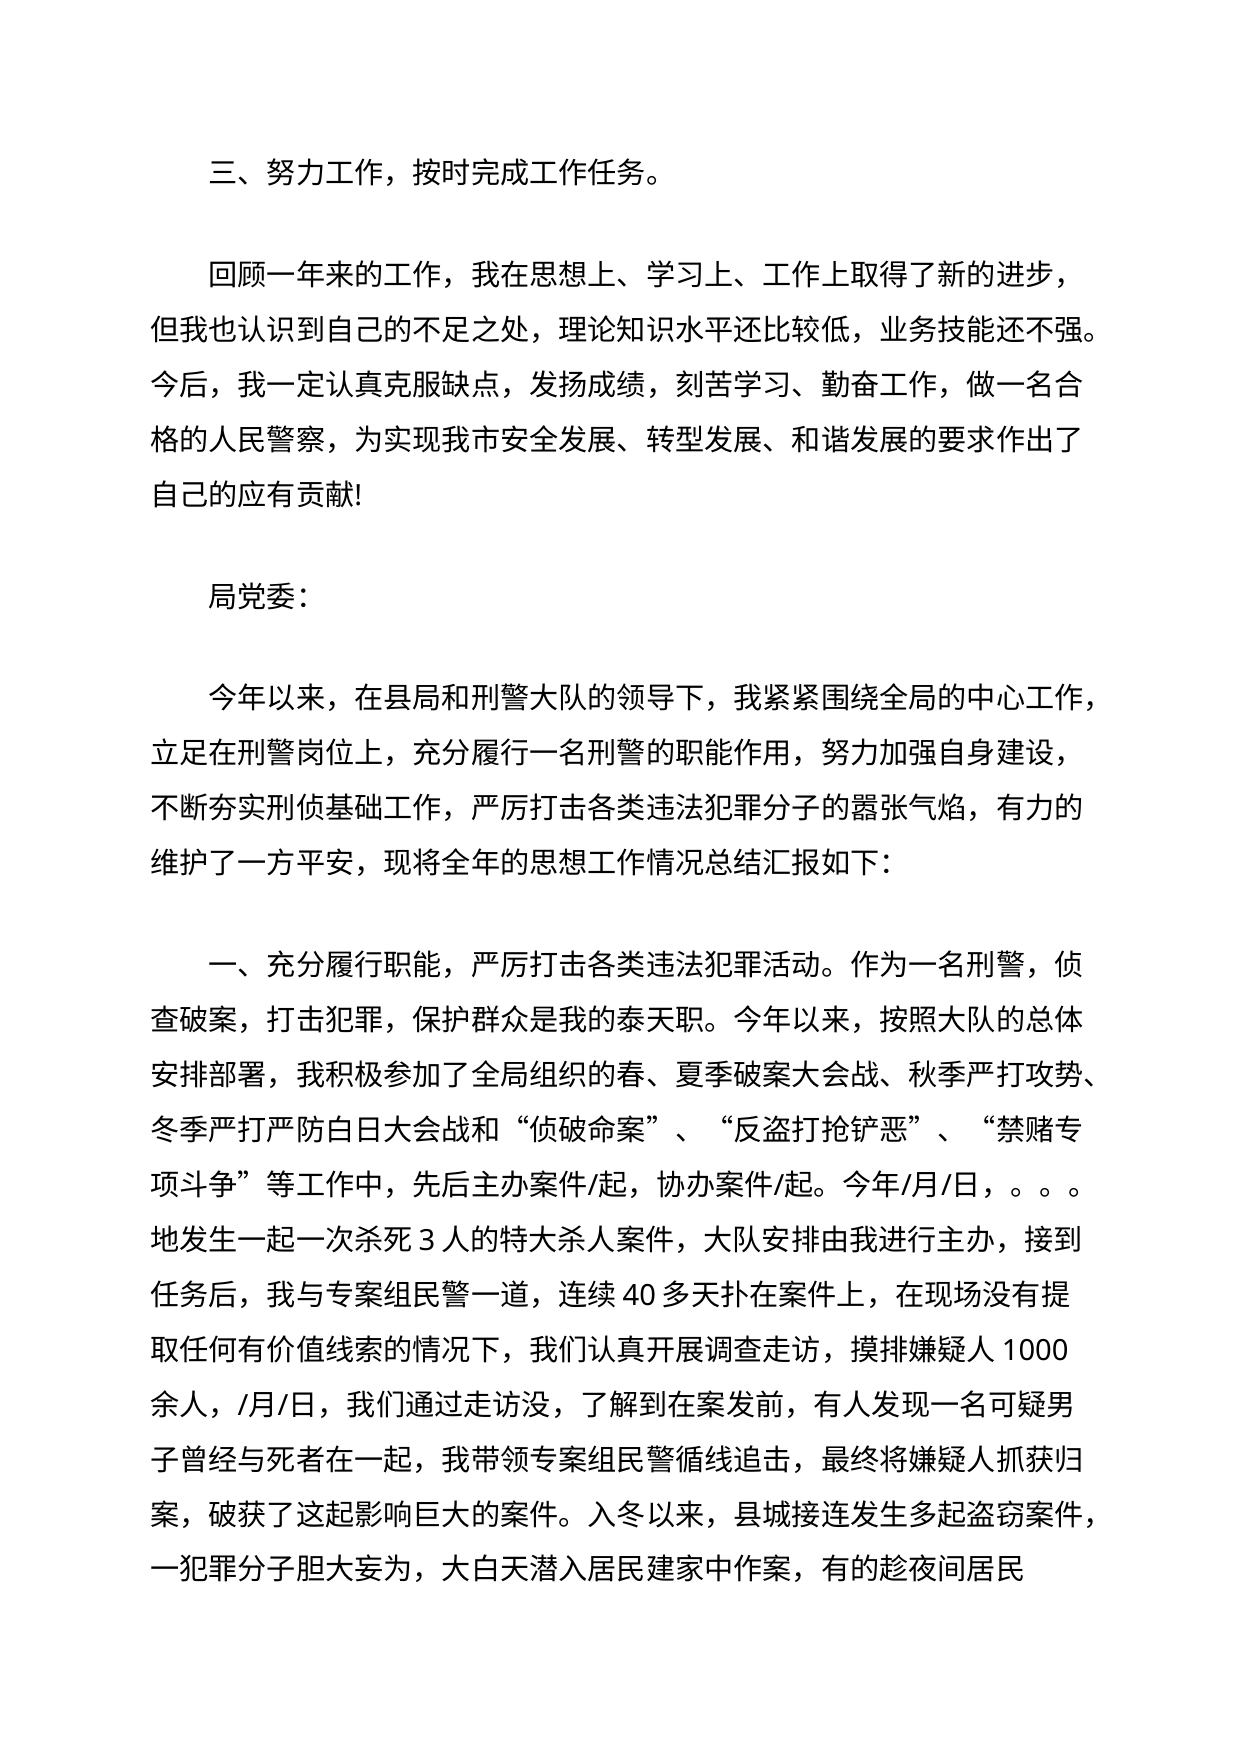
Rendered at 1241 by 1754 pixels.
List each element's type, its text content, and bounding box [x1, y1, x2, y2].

text 一、充分履行职能，严厉打击各类违法犯罪活动。作为一名刑警，侦查破案，打击犯罪，保护群众是我的泰天职。今年以来，按照大队的总体安排部署，我积极参加了全局组织的春、夏季破案大会战、秋季严打攻势、冬季严打严防白日大会战和“侦破命案”、“反盗打抢铲恶”、“禁赌专项斗争”等工作中，先后主办案件/起，协办案件/起。今年/月/日，。。。地发生一起一次杀死3人的特大杀人案件，大队安排由我进行主办，接到任务后，我与专案组民警一道，连续40多天扑在案件上，在现场没有提取任何有价值线索的情况下，我们认真开展调查走访，摸排嫌疑人1000余人，/月/日，我们通过走访没，了解到在案发前，有人发现一名可疑男子曾经与死者在一起，我带领专案组民警循线追击，最终将嫌疑人抓获归案，破获了这起影响巨大的案件。入冬以来，县城接连发生多起盗窃案件，一犯罪分子胆大妄为，大白天潜入居民建家中作案，有的趁夜间居民 [150, 942, 1090, 1588]
text 局党委： [150, 573, 1090, 616]
text 回顾一年来的工作，我在思想上、学习上、工作上取得了新的进步，但我也认识到自己的不足之处，理论知识水平还比较低，业务技能还不强。今后，我一定认真克服缺点，发扬成绩，刻苦学习、勤奋工作，做一名合格的人民警察，为实现我市安全发展、转型发展、和谐发展的要求作出了自己的应有贡献! [150, 252, 1090, 514]
text 三、努力工作，按时完成工作任务。 [150, 150, 1090, 192]
text 今年以来，在县局和刑警大队的领导下，我紧紧围绕全局的中心工作，立足在刑警岗位上，充分履行一名刑警的职能作用，努力加强自身建设，不断夯实刑侦基础工作，严厉打击各类违法犯罪分子的嚣张气焰，有力的维护了一方平安，现将全年的思想工作情况总结汇报如下： [150, 675, 1090, 882]
